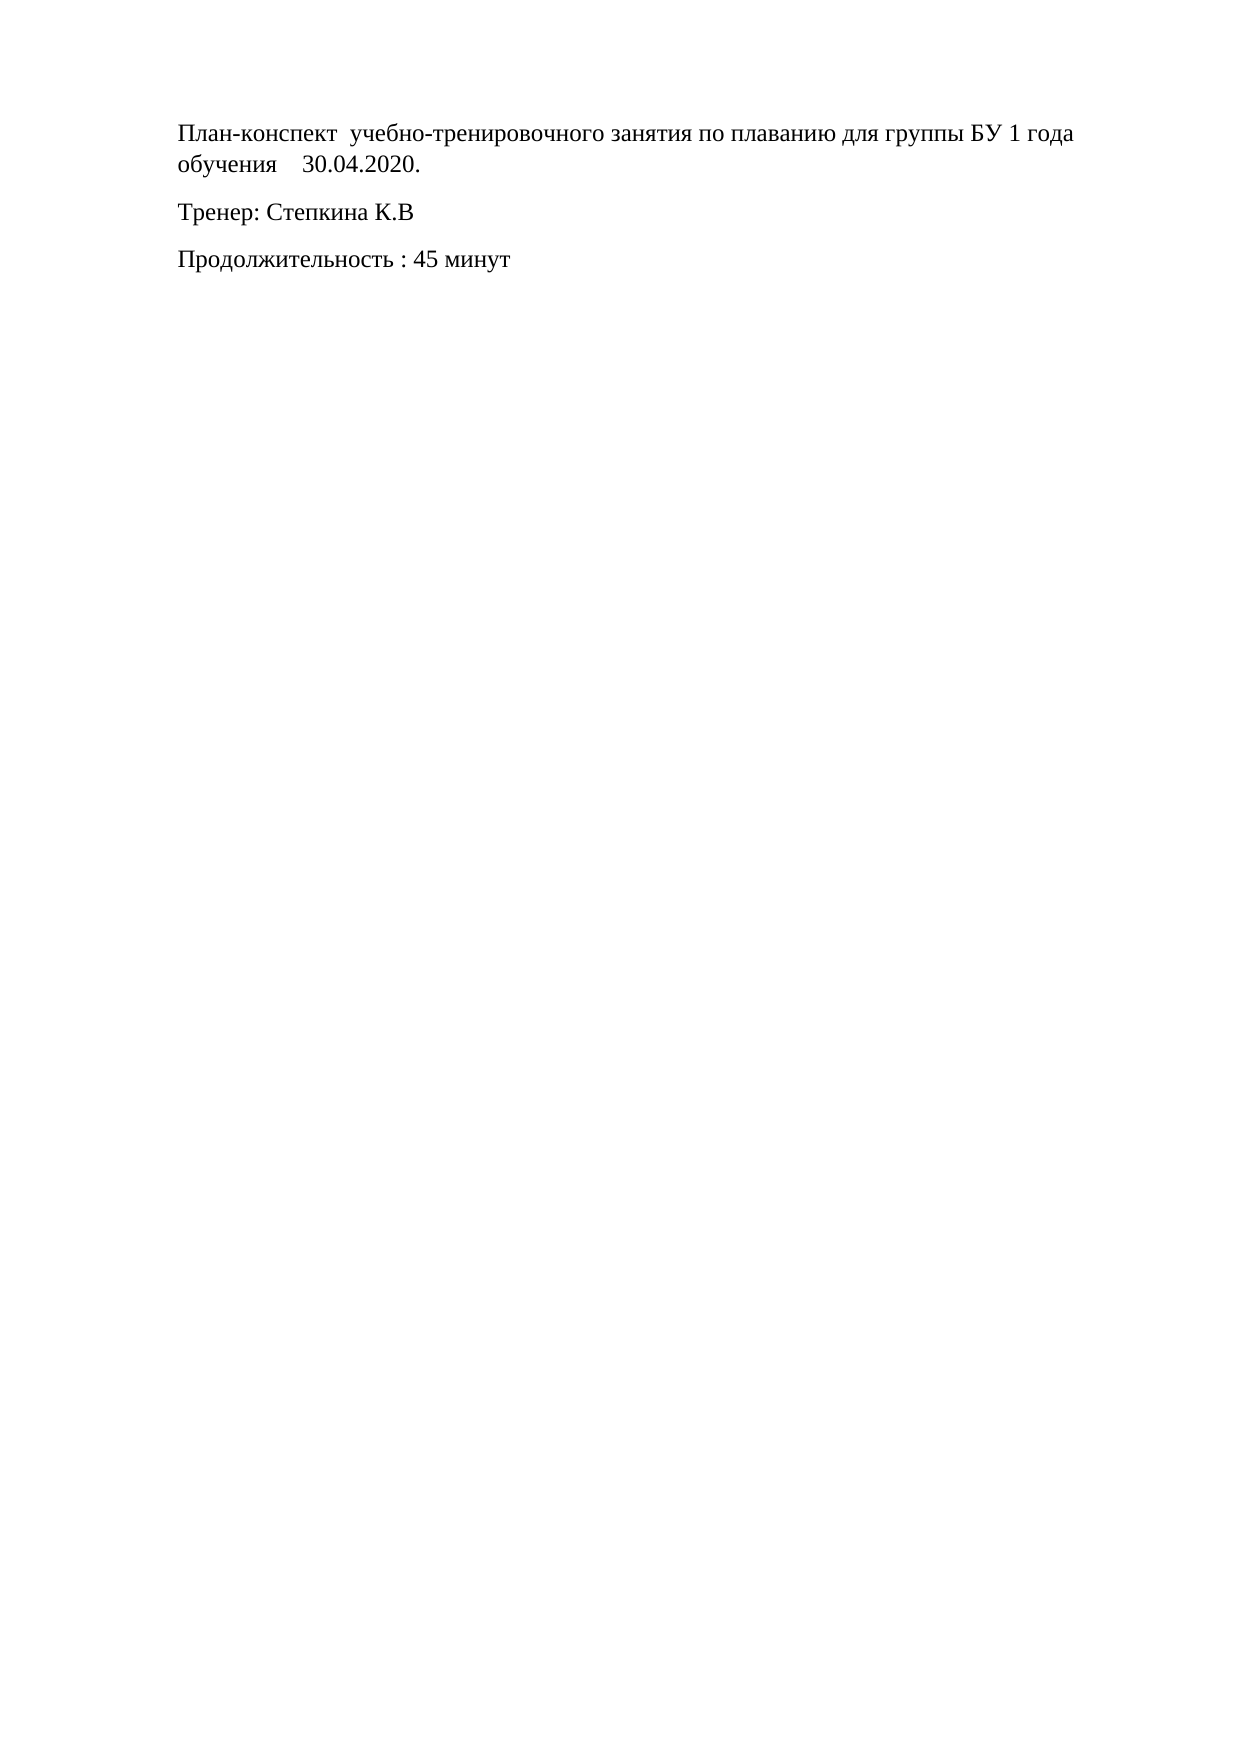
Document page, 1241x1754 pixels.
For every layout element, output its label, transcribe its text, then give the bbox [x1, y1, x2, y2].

text Продолжительность : 45 минут [177, 244, 1152, 273]
text План-конспект учебно-тренировочного занятия по плаванию для группы БУ 1 года обучения 30.04.2020. [177, 118, 1152, 178]
text Тренер: Степкина К.В [177, 197, 1152, 226]
